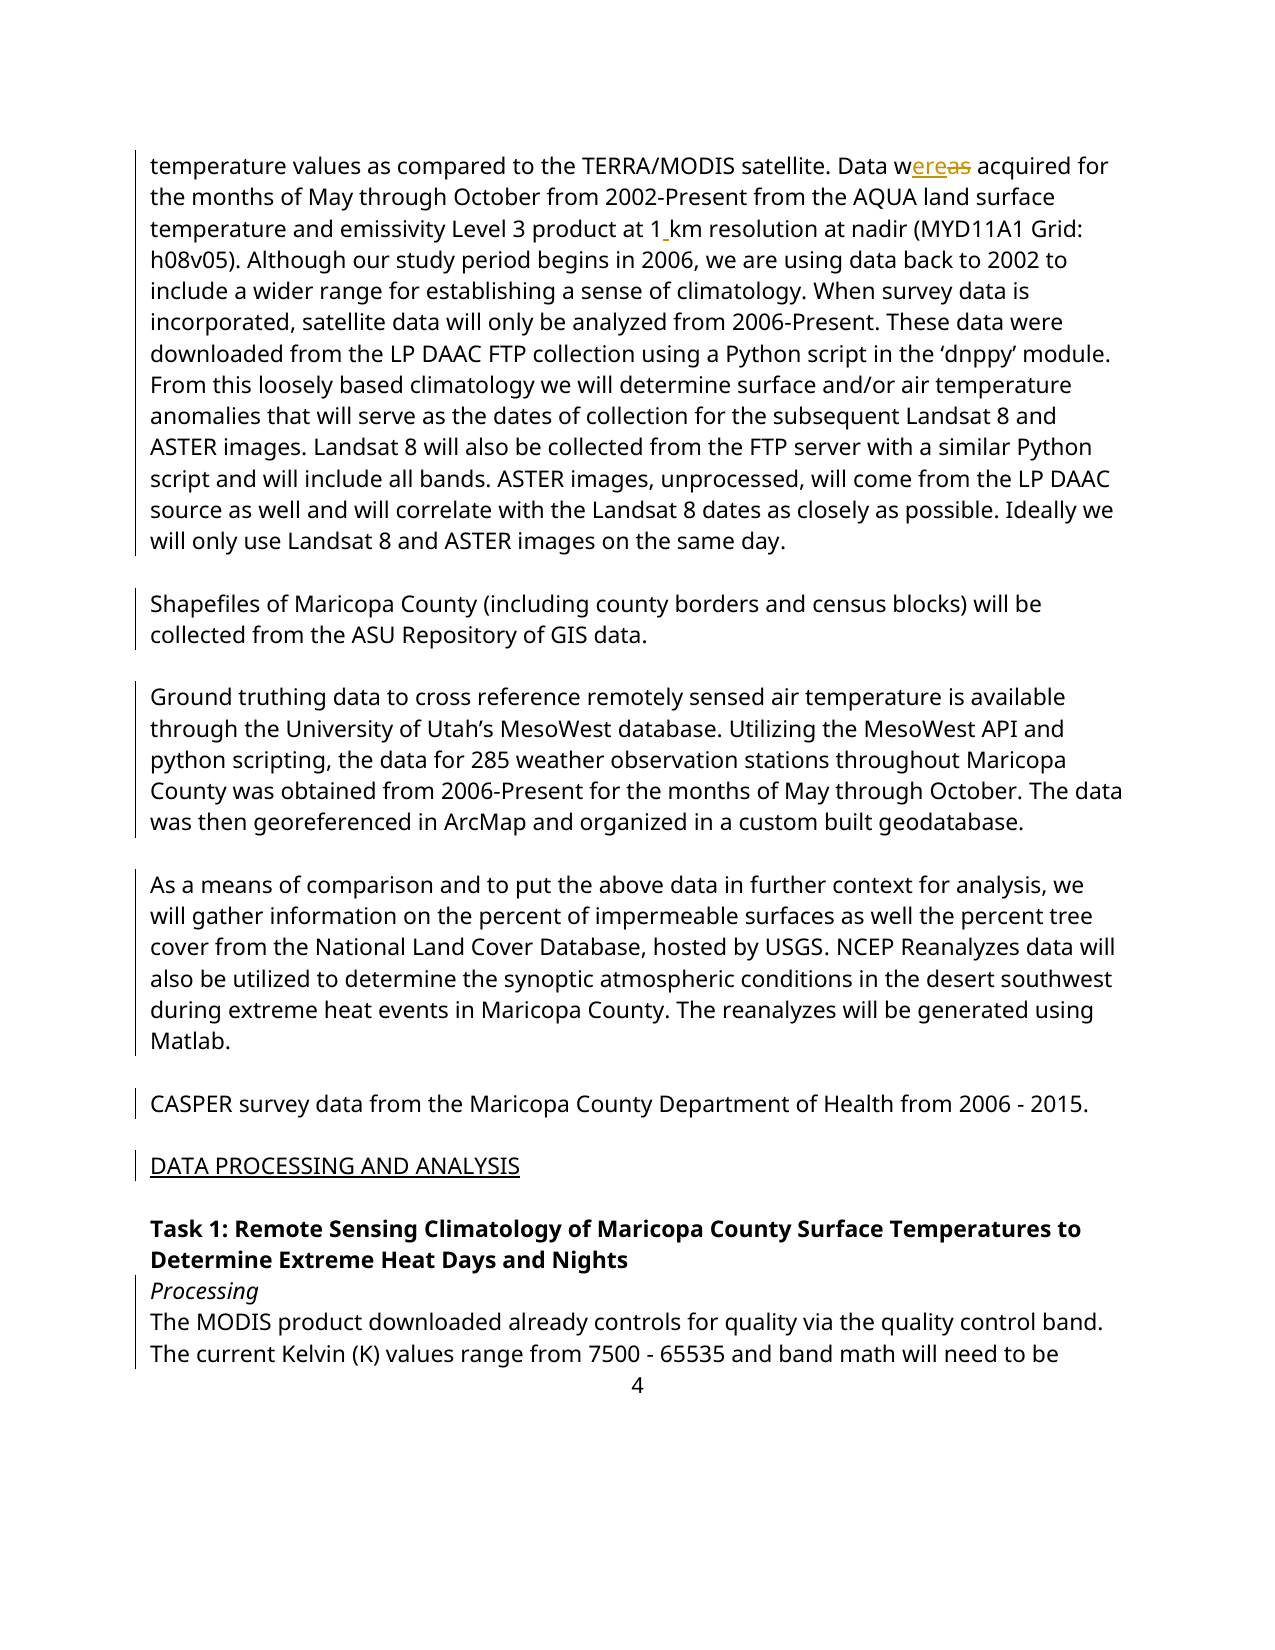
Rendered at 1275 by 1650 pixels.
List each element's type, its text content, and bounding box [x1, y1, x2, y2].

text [150, 1306, 1125, 1369]
text Shapefiles of Maricopa County (including county borders and census blocks) will be collected from the ASU Repository of GIS data. [150, 587, 1125, 650]
text CASPER survey data from the Maricopa County Department of Health from 2006 - 2015. [150, 1087, 1125, 1119]
text DATA PROCESSING AND ANALYSIS [150, 1150, 1125, 1181]
text Ground truthing data to cross reference remotely sensed air temperature is available through the University of Utah’s MesoWest database. Utilizing the MesoWest API and python scripting, the data for 285 weather observation stations throughout Maricopa County was obtained from 2006-Present for the months of May through October. The data was then georeferenced in ArcMap and organized in a custom built geodatabase. [150, 681, 1125, 837]
text Processing [150, 1275, 1125, 1306]
text Task 1: Remote Sensing Climatology of Maricopa County Surface Temperatures to Determine Extreme Heat Days and Nights [150, 1212, 1125, 1275]
text As a means of comparison and to put the above data in further context for analysis, we will gather information on the percent of impermeable surfaces as well the percent tree cover from the National Land Cover Database, hosted by USGS. NCEP Reanalyzes data will also be utilized to determine the synoptic atmospheric conditions in the desert southwest during extreme heat events in Maricopa County. The reanalyzes will be generated using Matlab. [150, 869, 1125, 1056]
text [150, 150, 1125, 556]
